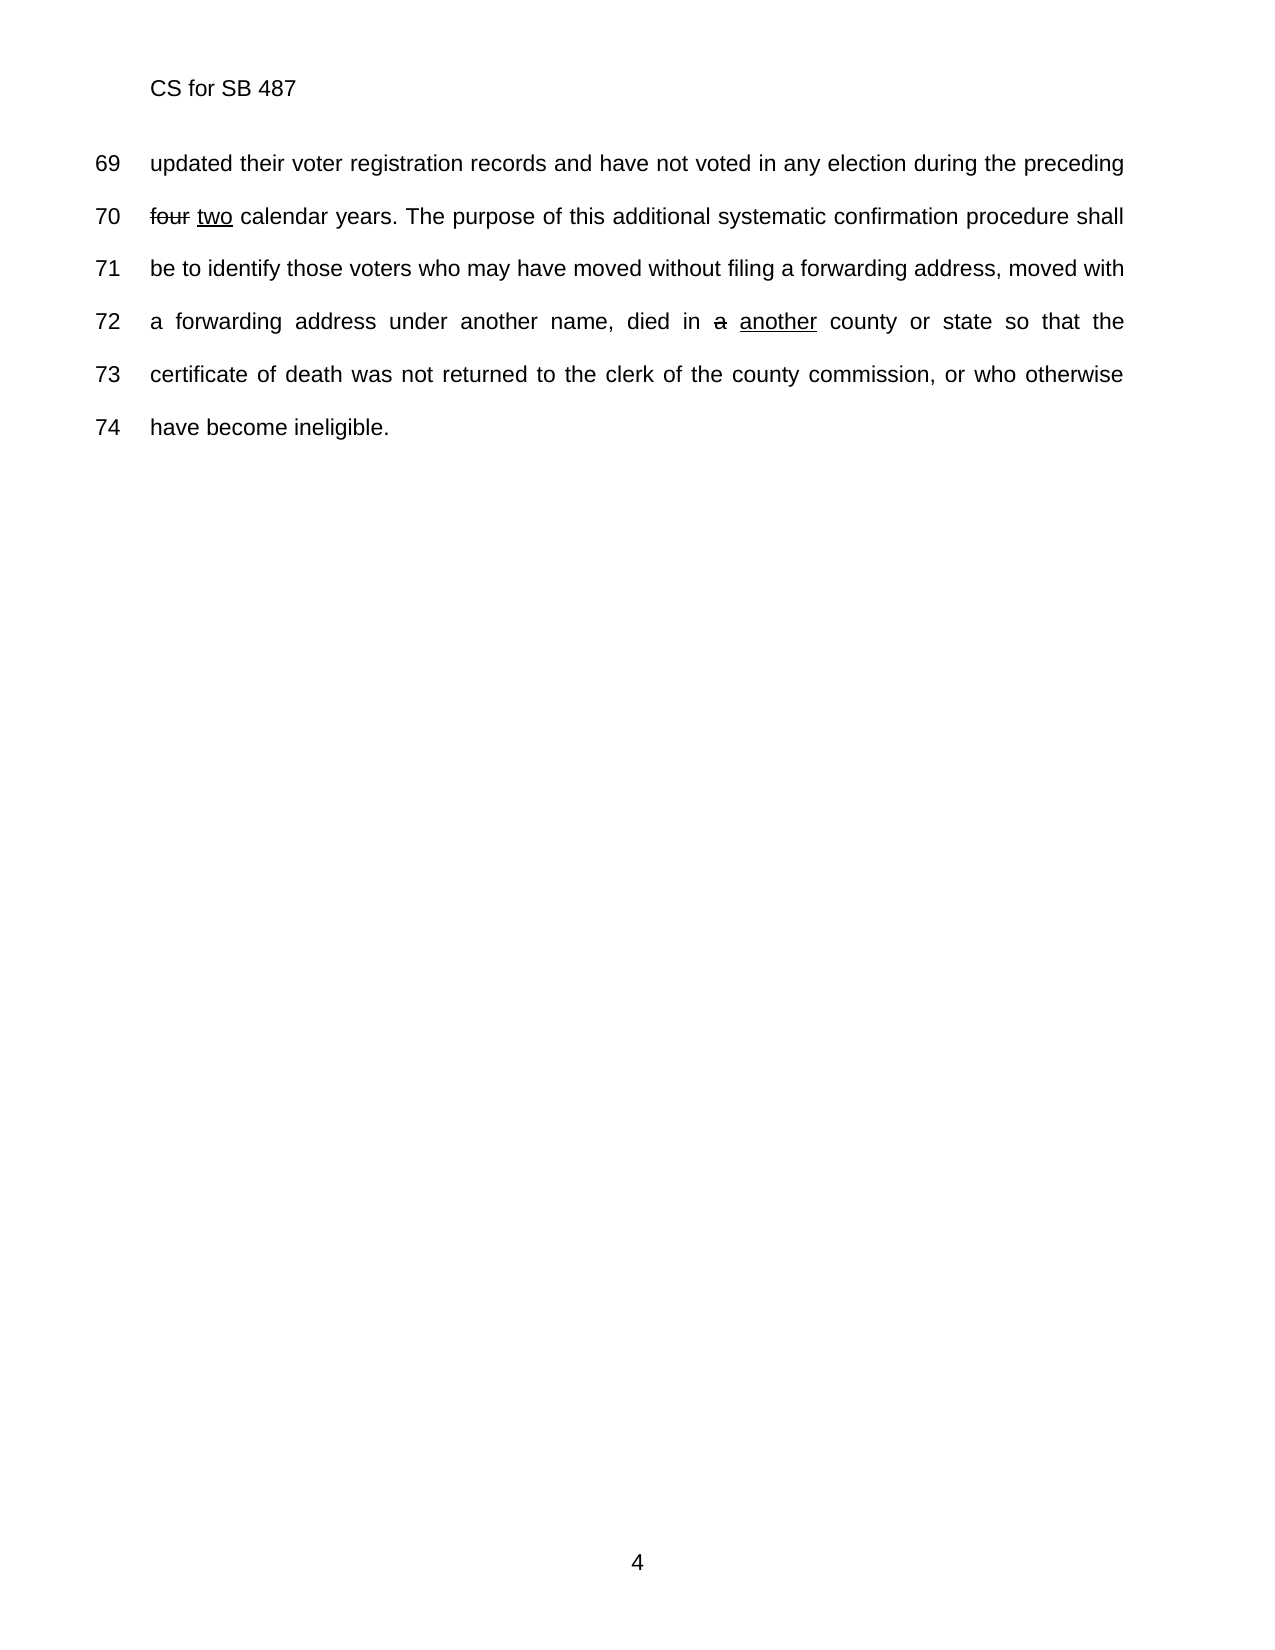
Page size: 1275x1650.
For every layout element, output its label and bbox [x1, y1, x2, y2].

text [150, 150, 1125, 440]
